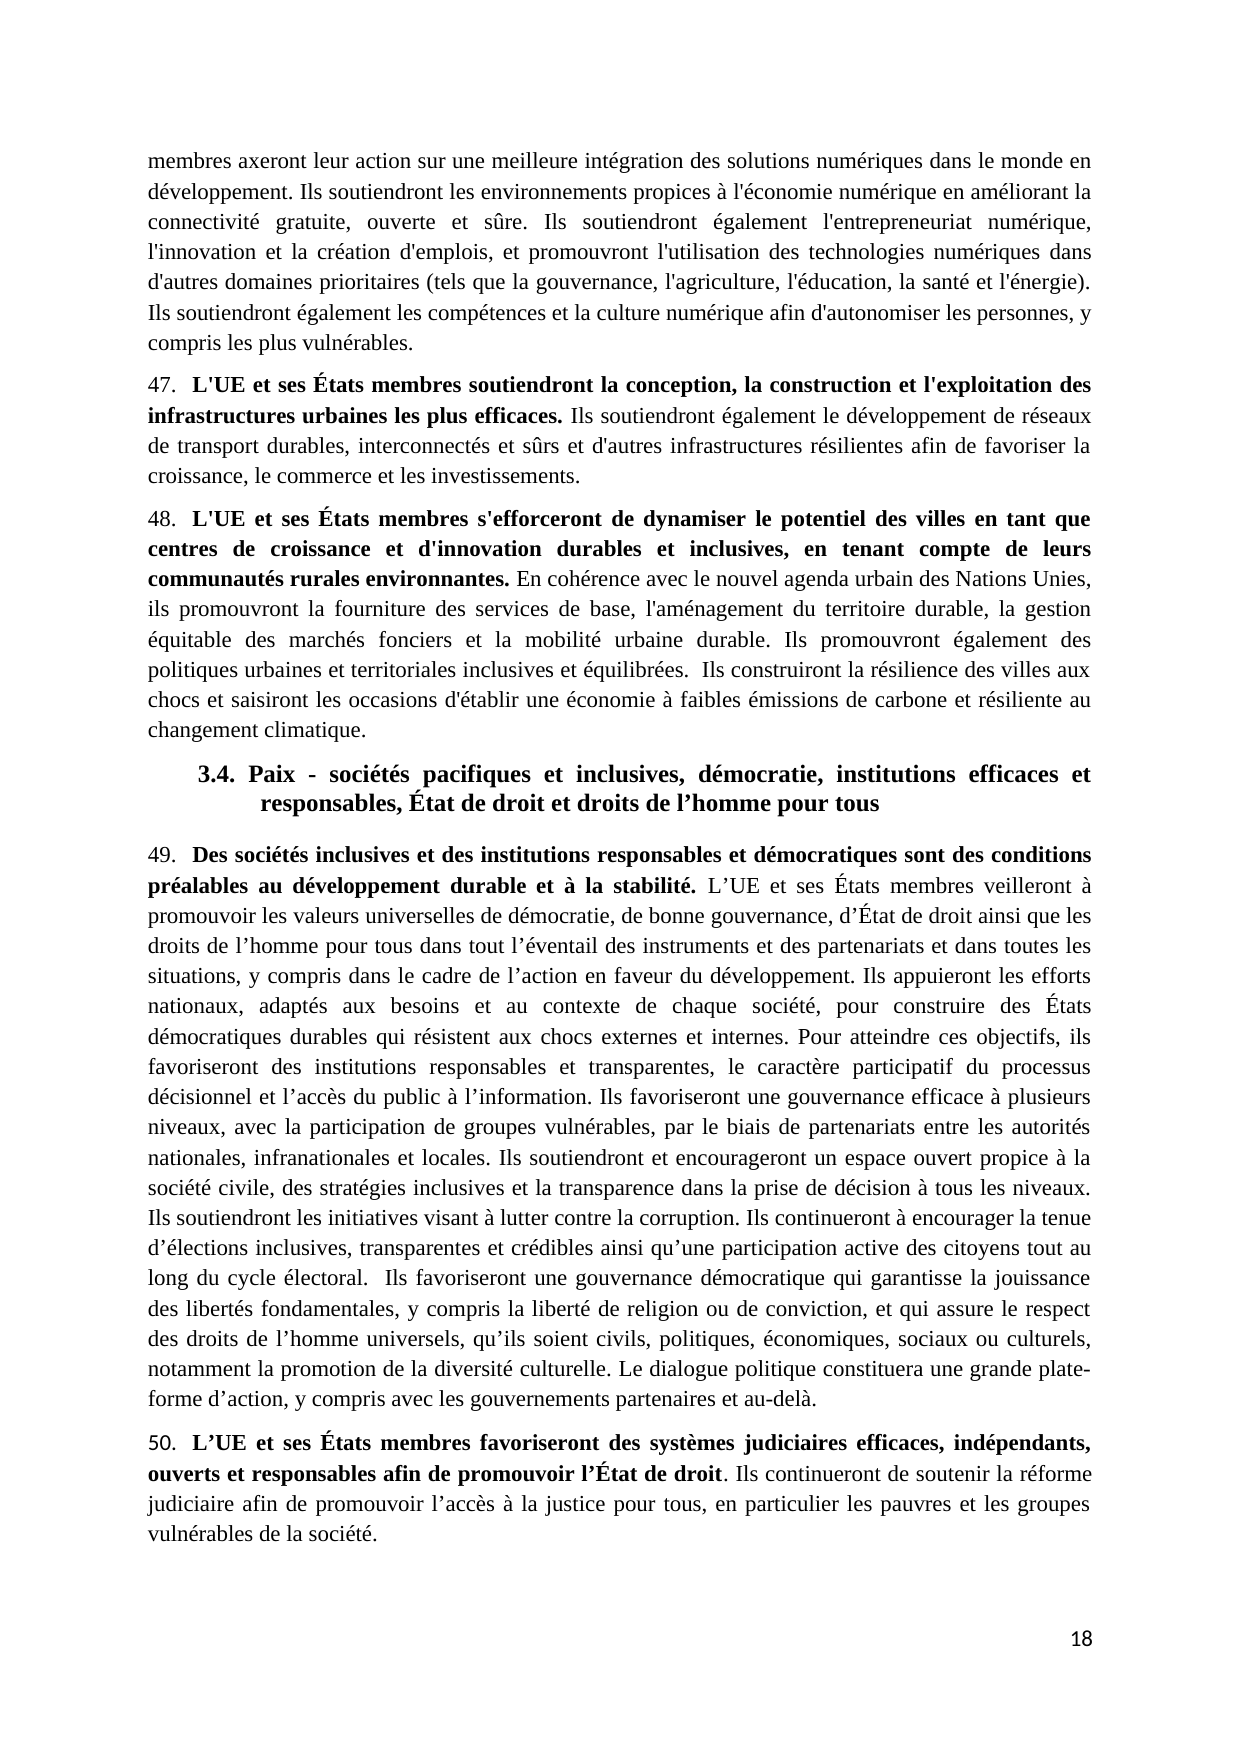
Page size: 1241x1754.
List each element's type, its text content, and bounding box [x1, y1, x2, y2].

list Des sociétés inclusives et des institutions responsables et démocratiques sont des conditions préalables au développement durable et à la stabilité. L’UE et ses États membres veilleront à promouvoir les valeurs universelles de démocratie, de bonne gouvernance, d’État de droit ainsi que les droits de l’homme pour tous dans tout l’éventail des instruments et des partenariats et dans toutes les situations, y compris dans le cadre de l’action en faveur du développement. Ils appuieront les efforts nationaux, adaptés aux besoins et au contexte de chaque société, pour construire des États démocratiques durables qui résistent aux chocs externes et internes. Pour atteindre ces objectifs, ils favoriseront des institutions responsables et transparentes, le caractère participatif du processus décisionnel et l’accès du public à l’information. Ils favoriseront une gouvernance efficace à plusieurs niveaux, avec la participation de groupes vulnérables, par le biais de partenariats entre les autorités nationales, infranationales et locales. Ils soutiendront et encourageront un espace ouvert propice à la société civile, des stratégies inclusives et la transparence dans la prise de décision à tous les niveaux. Ils soutiendront les initiatives visant à lutter contre la corruption. Ils continueront à encourager la tenue d’élections inclusives, transparentes et crédibles ainsi qu’une participation active des citoyens tout au long du cycle électoral. Ils favoriseront une gouvernance démocratique qui garantisse la jouissance des libertés fondamentales, y compris la liberté de religion ou de conviction, et qui assure le respect des droits de l’homme universels, qu’ils soient civils, politiques, économiques, sociaux ou culturels, notamment la promotion de la diversité culturelle. Le dialogue politique constituera une grande plate-forme d’action, y compris avec les gouvernements partenaires et au-delà. [148, 842, 1093, 1412]
subtitle 3.4. Paix - sociétés pacifiques et inclusives, démocratie, institutions efficaces et responsables, État de droit et droits de l’homme pour tous [198, 759, 1093, 817]
list L’UE et ses États membres favoriseront des systèmes judiciaires efficaces, indépendants, ouverts et responsables afin de promouvoir l’État de droit. Ils continueront de soutenir la réforme judiciaire afin de promouvoir l’accès à la justice pour tous, en particulier les pauvres et les groupes vulnérables de la société. [148, 1428, 1093, 1547]
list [148, 148, 1093, 355]
list L'UE et ses États membres soutiendront la conception, la construction et l'exploitation des infrastructures urbaines les plus efficaces. Ils soutiendront également le développement de réseaux de transport durables, interconnectés et sûrs et d'autres infrastructures résilientes afin de favoriser la croissance, le commerce et les investissements. [148, 372, 1093, 488]
list L'UE et ses États membres s'efforceront de dynamiser le potentiel des villes en tant que centres de croissance et d'innovation durables et inclusives, en tenant compte de leurs communautés rurales environnantes. En cohérence avec le nouvel agenda urbain des Nations Unies, ils promouvront la fourniture des services de base, l'aménagement du territoire durable, la gestion équitable des marchés fonciers et la mobilité urbaine durable. Ils promouvront également des politiques urbaines et territoriales inclusives et équilibrées. Ils construiront la résilience des villes aux chocs et saisiront les occasions d'établir une économie à faibles émissions de carbone et résiliente au changement climatique. [148, 505, 1093, 743]
